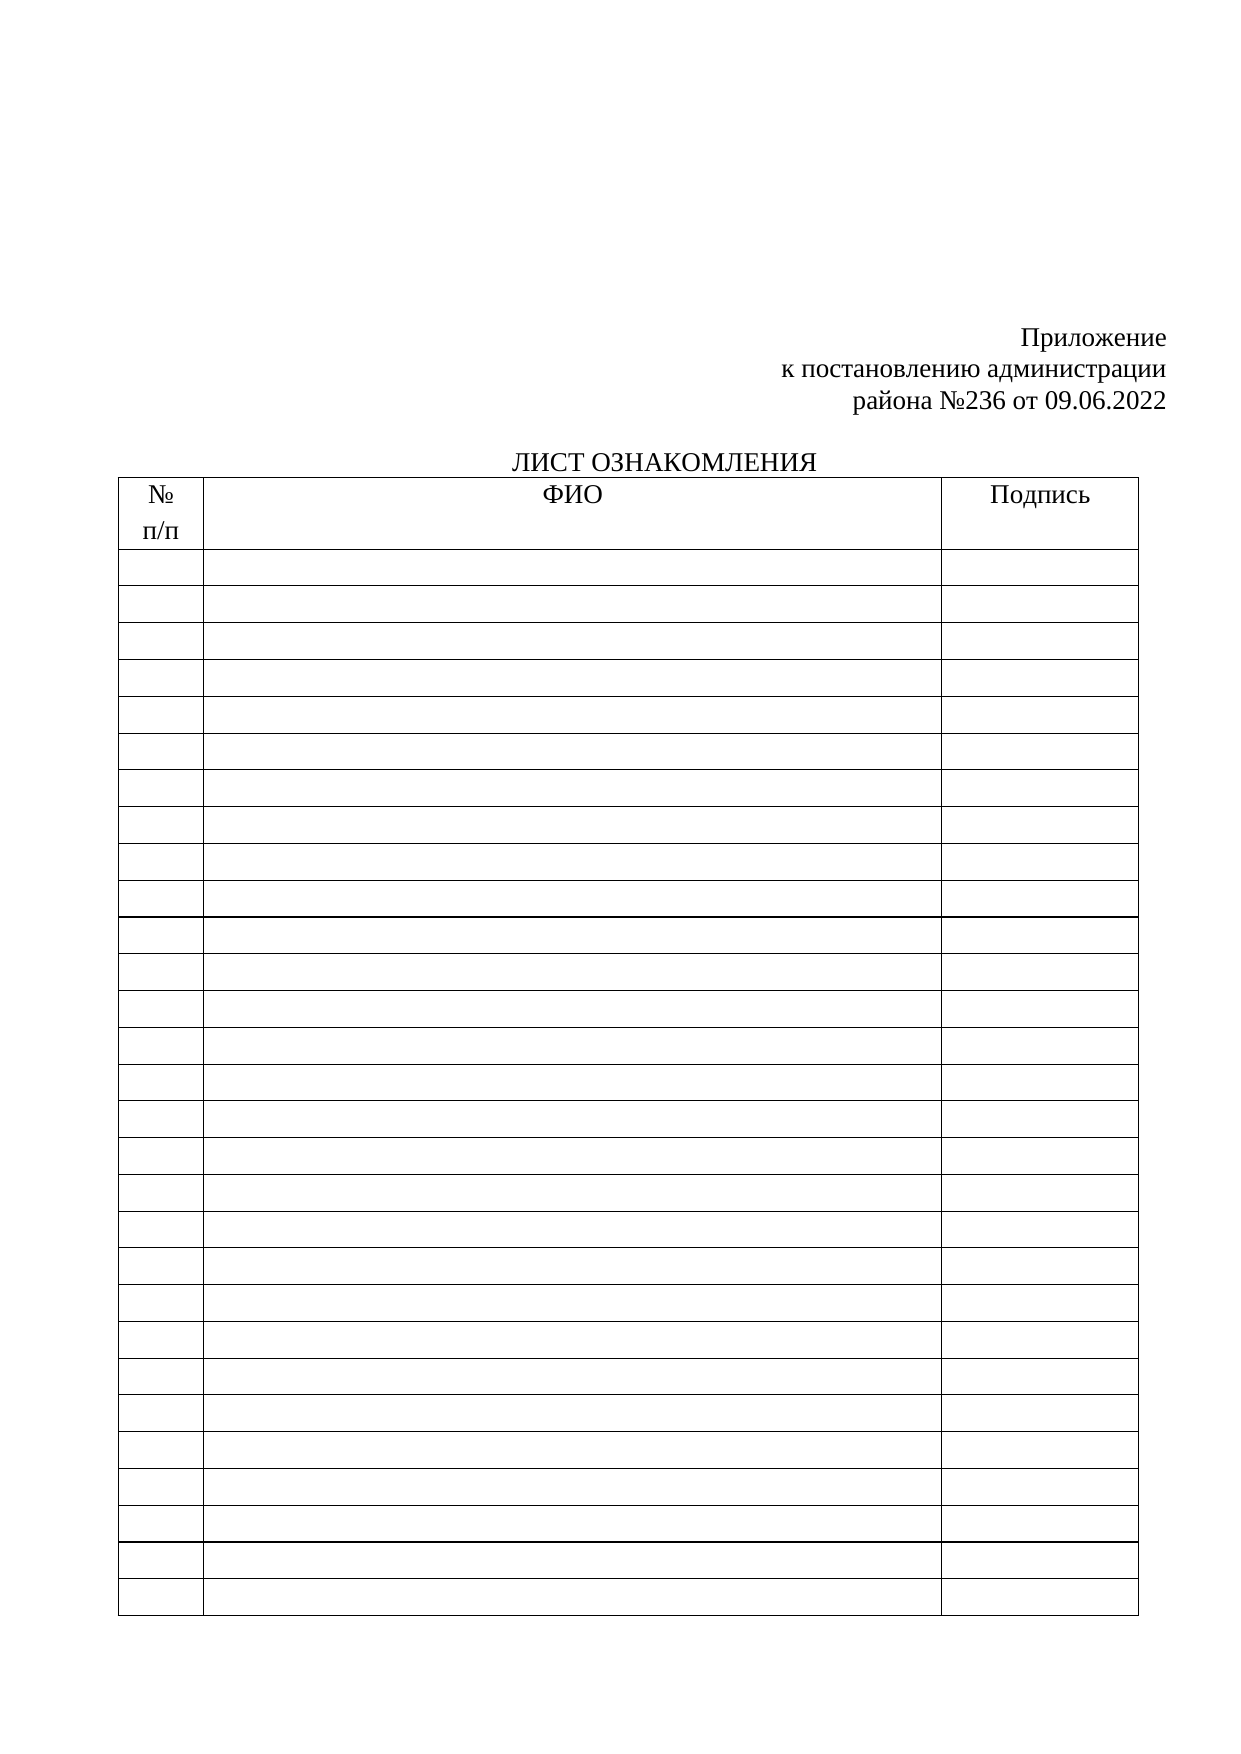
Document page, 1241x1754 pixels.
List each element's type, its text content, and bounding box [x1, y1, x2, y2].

table_cell [119, 1395, 203, 1431]
table_cell [119, 1322, 203, 1358]
text к постановлению администрации [162, 353, 1167, 384]
table_cell [942, 770, 1138, 806]
text района №236 от 09.06.2022 [162, 384, 1167, 415]
table_cell [942, 1065, 1138, 1100]
table_cell [942, 1028, 1138, 1063]
table_cell [204, 1543, 941, 1578]
table_cell [204, 1285, 941, 1321]
table_cell [204, 1469, 941, 1505]
table_cell [119, 1506, 203, 1541]
table_cell [942, 1248, 1138, 1284]
table_cell [204, 881, 941, 916]
table_cell [119, 1175, 203, 1211]
table_cell [119, 623, 203, 659]
table_cell [119, 844, 203, 879]
table_cell [204, 1395, 941, 1431]
table_cell [119, 697, 203, 732]
table_cell [204, 1579, 941, 1615]
table_cell [942, 660, 1138, 696]
table_cell [204, 1432, 941, 1468]
table_cell [942, 697, 1138, 732]
table_cell [942, 1395, 1138, 1431]
table_cell [119, 734, 203, 769]
table_cell [119, 550, 203, 585]
table_cell [204, 918, 941, 953]
table_cell [942, 1285, 1138, 1321]
table_cell [204, 1212, 941, 1247]
table_cell [204, 1028, 941, 1063]
table_cell [942, 807, 1138, 843]
table_cell [119, 1579, 203, 1615]
table_cell [204, 1248, 941, 1284]
text Приложение [162, 321, 1167, 353]
table_cell [204, 807, 941, 843]
table_cell [942, 1432, 1138, 1468]
table_cell [942, 1359, 1138, 1394]
table_cell [204, 954, 941, 990]
table_cell [942, 881, 1138, 916]
table_cell [204, 623, 941, 659]
table_cell [942, 1543, 1138, 1578]
table_cell [942, 1506, 1138, 1541]
table_cell [204, 1175, 941, 1211]
table_cell [204, 586, 941, 622]
table_cell [204, 1322, 941, 1358]
table_cell [204, 1065, 941, 1100]
table_cell [119, 807, 203, 843]
table_cell [942, 550, 1138, 585]
table_cell [119, 1469, 203, 1505]
table_cell [204, 550, 941, 585]
table_cell [204, 1506, 941, 1541]
table_cell [204, 1101, 941, 1137]
table_cell [942, 954, 1138, 990]
table_cell [204, 1138, 941, 1174]
table_cell [204, 660, 941, 696]
table_cell [204, 697, 941, 732]
table_cell [942, 1212, 1138, 1247]
table_cell [204, 844, 941, 879]
table_header № п/п [119, 478, 203, 549]
table_cell [119, 1248, 203, 1284]
table_cell [119, 1138, 203, 1174]
table_cell [942, 623, 1138, 659]
table_cell [119, 1101, 203, 1137]
table_cell [942, 1175, 1138, 1211]
table_cell [119, 586, 203, 622]
table_cell [119, 1212, 203, 1247]
table_cell [119, 1285, 203, 1321]
table_cell [119, 881, 203, 916]
table_cell [119, 1432, 203, 1468]
table_header ФИО [204, 478, 941, 549]
table_header Подпись [942, 478, 1138, 549]
table_cell [942, 1579, 1138, 1615]
table_cell [204, 770, 941, 806]
table_cell [119, 918, 203, 953]
table_cell [119, 1359, 203, 1394]
table_cell [942, 1322, 1138, 1358]
table_cell [119, 660, 203, 696]
table_cell [119, 1028, 203, 1063]
table_cell [942, 1469, 1138, 1505]
table_cell [942, 918, 1138, 953]
table_cell [204, 734, 941, 769]
table_cell [204, 1359, 941, 1394]
table_cell [204, 991, 941, 1027]
table_cell [942, 734, 1138, 769]
table_cell [119, 1543, 203, 1578]
table_cell [942, 1138, 1138, 1174]
table_cell [942, 844, 1138, 879]
table_cell [942, 586, 1138, 622]
table_cell [119, 991, 203, 1027]
text ЛИСТ ОЗНАКОМЛЕНИЯ [162, 446, 1167, 477]
table_cell [119, 770, 203, 806]
table_cell [942, 991, 1138, 1027]
table_cell [119, 954, 203, 990]
table_cell [119, 1065, 203, 1100]
table_cell [942, 1101, 1138, 1137]
